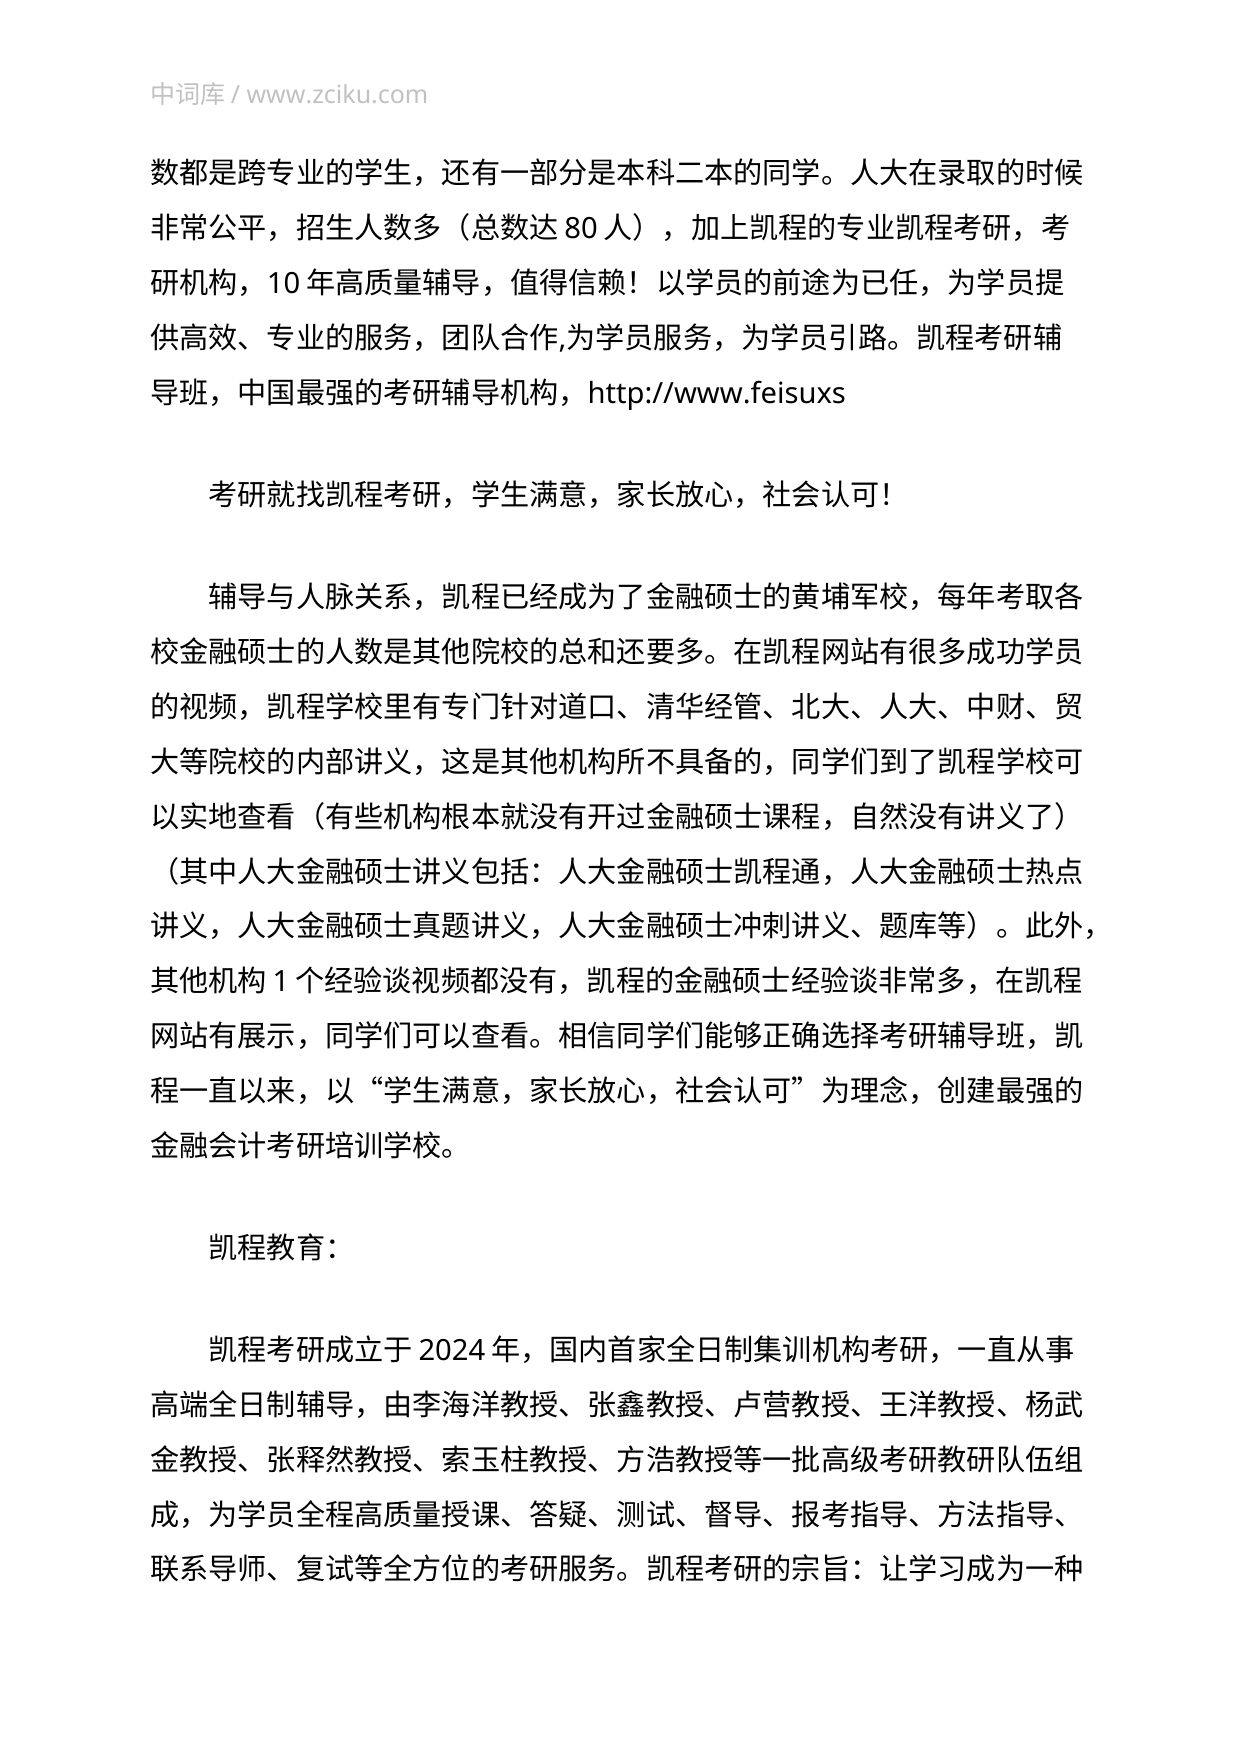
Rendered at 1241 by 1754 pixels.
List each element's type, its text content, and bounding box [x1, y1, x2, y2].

text 凯程教育： [150, 1224, 1090, 1267]
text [150, 150, 1090, 412]
text 考研就找凯程考研，学生满意，家长放心，社会认可！ [150, 472, 1090, 514]
text 辅导与人脉关系，凯程已经成为了金融硕士的黄埔军校，每年考取各校金融硕士的人数是其他院校的总和还要多。在凯程网站有很多成功学员的视频，凯程学校里有专门针对道口、清华经管、北大、人大、中财、贸大等院校的内部讲义，这是其他机构所不具备的，同学们到了凯程学校可以实地查看（有些机构根本就没有开过金融硕士课程，自然没有讲义了）（其中人大金融硕士讲义包括：人大金融硕士凯程通，人大金融硕士热点讲义，人大金融硕士真题讲义，人大金融硕士冲刺讲义、题库等）。此外，其他机构1个经验谈视频都没有，凯程的金融硕士经验谈非常多，在凯程网站有展示，同学们可以查看。相信同学们能够正确选择考研辅导班，凯程一直以来，以“学生满意，家长放心，社会认可”为理念，创建最强的金融会计考研培训学校。 [150, 574, 1090, 1165]
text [150, 1326, 1090, 1588]
